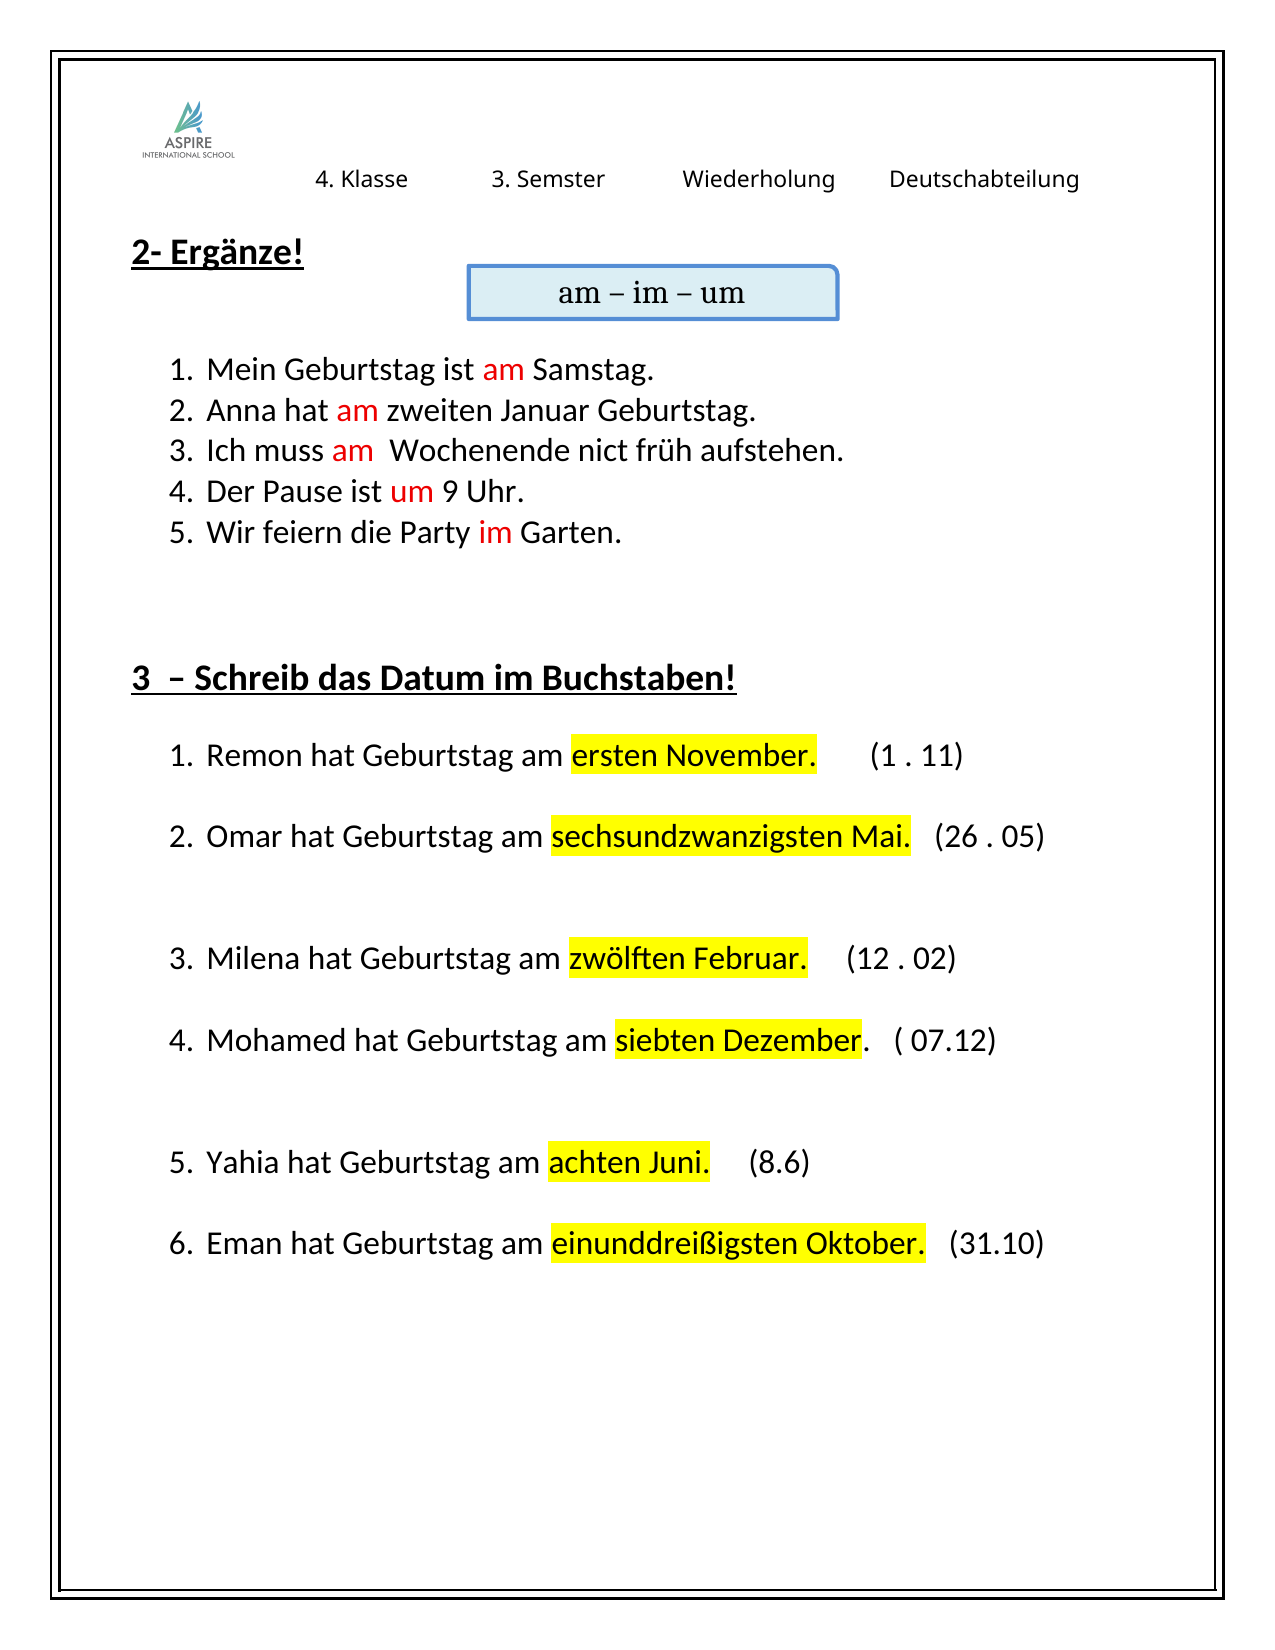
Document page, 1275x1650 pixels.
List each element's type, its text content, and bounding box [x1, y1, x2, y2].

list Mein Geburtstag ist am Samstag. [169, 348, 1125, 389]
list Anna hat am zweiten Januar Geburtstag. [169, 389, 1125, 429]
list Milena hat Geburtstag am zwölften Februar. (12 . 02) [808, 937, 1125, 978]
list Yahia hat Geburtstag am achten Juni. (8.6) [710, 1141, 1125, 1182]
list Remon hat Geburtstag am ersten November. (1 . 11) [817, 734, 1125, 774]
list Wir feiern die Party im Garten. [169, 511, 1125, 552]
list Eman hat Geburtstag am einunddreißigsten Oktober. (31.10) [169, 1222, 1125, 1263]
list Ich muss am Wochenende nict früh aufstehen. [169, 429, 1125, 470]
list Mohamed hat Geburtstag am siebten Dezember. ( 07.12) [862, 1019, 1125, 1059]
list Omar hat Geburtstag am sechsundzwanzigsten Mai. (26 . 05) [911, 815, 1125, 856]
list Mohamed hat Geburtstag am siebten Dezember. ( 07.12) [169, 1019, 615, 1059]
picture [131, 75, 244, 188]
list Yahia hat Geburtstag am achten Juni. (8.6) [169, 1141, 548, 1182]
list Der Pause ist um 9 Uhr. [169, 470, 1125, 511]
list Omar hat Geburtstag am sechsundzwanzigsten Mai. (26 . 05) [169, 815, 551, 856]
list Milena hat Geburtstag am zwölften Februar. (12 . 02) [169, 937, 569, 978]
text 3 – Schreib das Datum im Buchstaben! [131, 654, 1125, 699]
list Remon hat Geburtstag am ersten November. (1 . 11) [169, 734, 571, 774]
text 2- Ergänze! [131, 228, 1125, 274]
